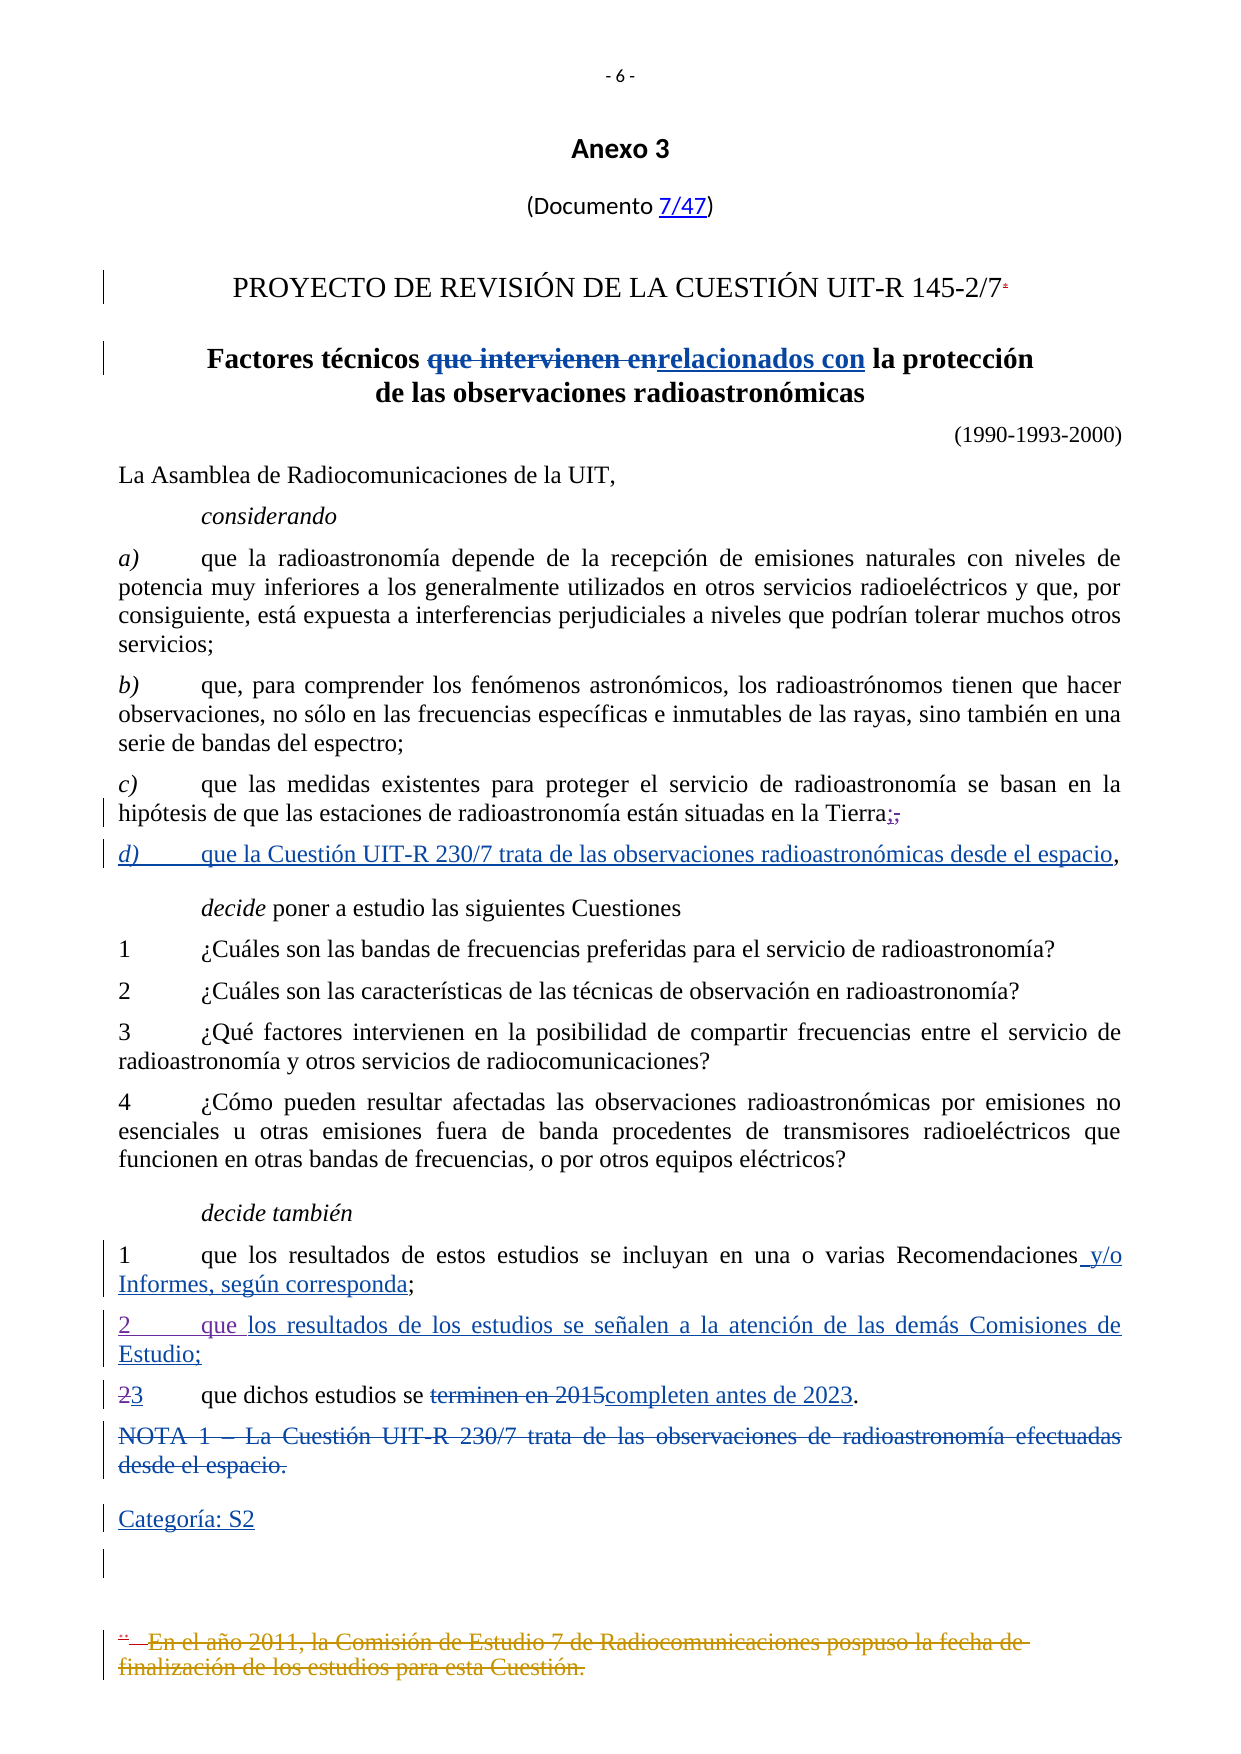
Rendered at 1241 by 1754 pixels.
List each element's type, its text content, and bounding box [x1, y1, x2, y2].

text que dichos estudios se . [118, 1380, 1122, 1409]
text 3 ¿Qué factores intervienen en la posibilidad de compartir frecuencias entre el servicio de radioastronomía y otros servicios de radiocomunicaciones? [118, 1017, 1122, 1074]
text , [118, 839, 1122, 868]
text PROYECTO DE REVISIÓN DE LA CUESTIÓN UIT-R 145-2/7 [118, 270, 1122, 304]
text 1 que los resultados de estos estudios se incluyan en una o varias Recomendaciones; [118, 1240, 1122, 1297]
text 4 ¿Cómo pueden resultar afectadas las observaciones radioastronómicas por emisiones no esenciales u otras emisiones fuera de banda procedentes de transmisores radioeléctricos que funcionen en otras bandas de frecuencias, o por otros equipos eléctricos? [118, 1087, 1122, 1173]
text decide también [201, 1198, 1122, 1227]
text (1990-1993-2000) [118, 421, 1122, 447]
text considerando [201, 501, 1122, 530]
text Anexo 3 [118, 131, 1122, 166]
text a) que la radioastronomía depende de la recepción de emisiones naturales con niveles de potencia muy inferiores a los generalmente utilizados en otros servicios radioeléctricos y que, por consiguiente, está expuesta a interferencias perjudiciales a niveles que podrían tolerar muchos otros servicios; [118, 543, 1122, 658]
text 1 ¿Cuáles son las bandas de frecuencias preferidas para el servicio de radioastronomía? [118, 934, 1122, 963]
text Factores técnicos la protección de las observaciones radioastronómicas [118, 341, 1122, 408]
text La Asamblea de Radiocomunicaciones de la UIT, [118, 460, 1122, 489]
text b) que, para comprender los fenómenos astronómicos, los radioastrónomos tienen que hacer observaciones, no sólo en las frecuencias específicas e inmutables de las rayas, sino también en una serie de bandas del espectro; [118, 670, 1122, 757]
text decide poner a estudio las siguientes Cuestiones [201, 893, 1122, 922]
text 2 ¿Cuáles son las características de las técnicas de observación en radioastronomía? [118, 976, 1122, 1004]
text c) que las medidas existentes para proteger el servicio de radioastronomía se basan en la hipótesis de que las estaciones de radioastronomía están situadas en la Tierra [118, 769, 1122, 827]
title (Documento 7/47) [118, 191, 1122, 220]
